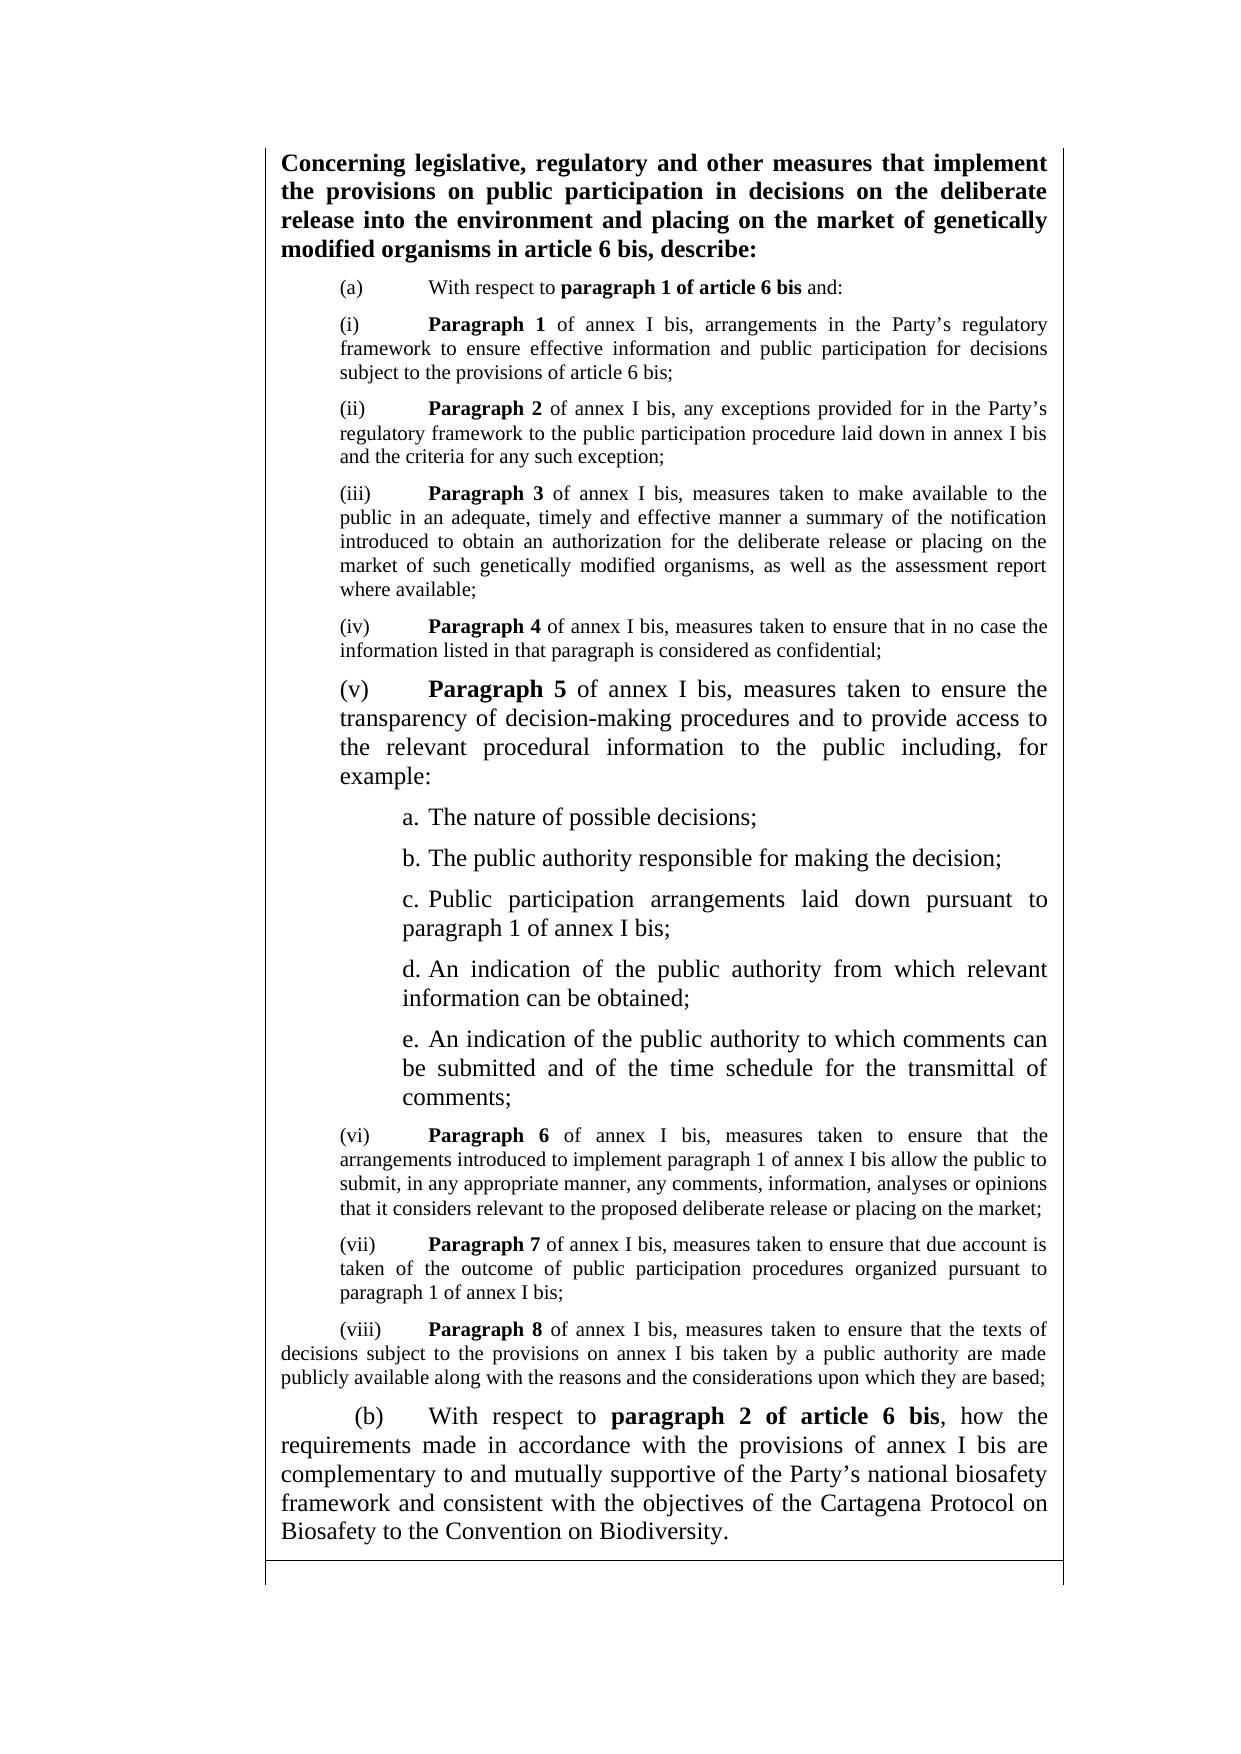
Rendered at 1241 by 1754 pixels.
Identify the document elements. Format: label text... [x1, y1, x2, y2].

table_cell [266, 1561, 1063, 1585]
table_cell (b) With respect to paragraph 2 of article 6 bis, how the requirements made in accordance with the provisions of annex I bis are complementary to and mutually supportive of the Party’s national biosafety framework and consistent with the objectives of the Cartagena Protocol on Biosafety to the Convention on Biodiversity. [266, 1401, 1063, 1558]
table_cell Concerning legislative, regulatory and other measures that implement the provisions on public participation in decisions on the deliberate release into the environment and placing on the market of genetically modified organisms in article 6 bis, describe: (a) With respect to paragraph 1 of article 6 bis and: (i) Paragraph 1 of annex I bis, arrangements in the Party’s regulatory framework to ensure effective information and public participation for decisions subject to the provisions of article 6 bis; (ii) Paragraph 2 of annex I bis, any exceptions provided for in the Party’s regulatory framework to the public participation procedure laid down in annex I bis and the criteria for any such exception; (iii) Paragraph 3 of annex I bis, measures taken to make available to the public in an adequate, timely and effective manner a summary of the notification introduced to obtain an authorization for the deliberate release or placing on the market of such genetically modified organisms, as well as the assessment report where available; (iv) Paragraph 4 of annex I bis, measures taken to ensure that in no case the information listed in that paragraph is considered as confidential; (v) Paragraph 5 of annex I bis, measures taken to ensure the transparency of decision-making procedures and to provide access to the relevant procedural information to the public including, for example: a. The nature of possible decisions; b. The public authority responsible for making the decision; c. Public participation arrangements laid down pursuant to paragraph 1 of annex I bis; d. An indication of the public authority from which relevant information can be obtained; e. An indication of the public authority to which comments can be submitted and of the time schedule for the transmittal of comments; (vi) Paragraph 6 of annex I bis, measures taken to ensure that the arrangements introduced to implement paragraph 1 of annex I bis allow the public to submit, in any appropriate manner, any comments, information, analyses or opinions that it considers relevant to the proposed deliberate release or placing on the market; (vii) Paragraph 7 of annex I bis, measures taken to ensure that due account is taken of the outcome of public participation procedures organized pursuant to paragraph 1 of annex I bis; (viii) Paragraph 8 of annex I bis, measures taken to ensure that the texts of decisions subject to the provisions on annex I bis taken by a public authority are made publicly available along with the reasons and the considerations upon which they are based; [266, 148, 1063, 1401]
